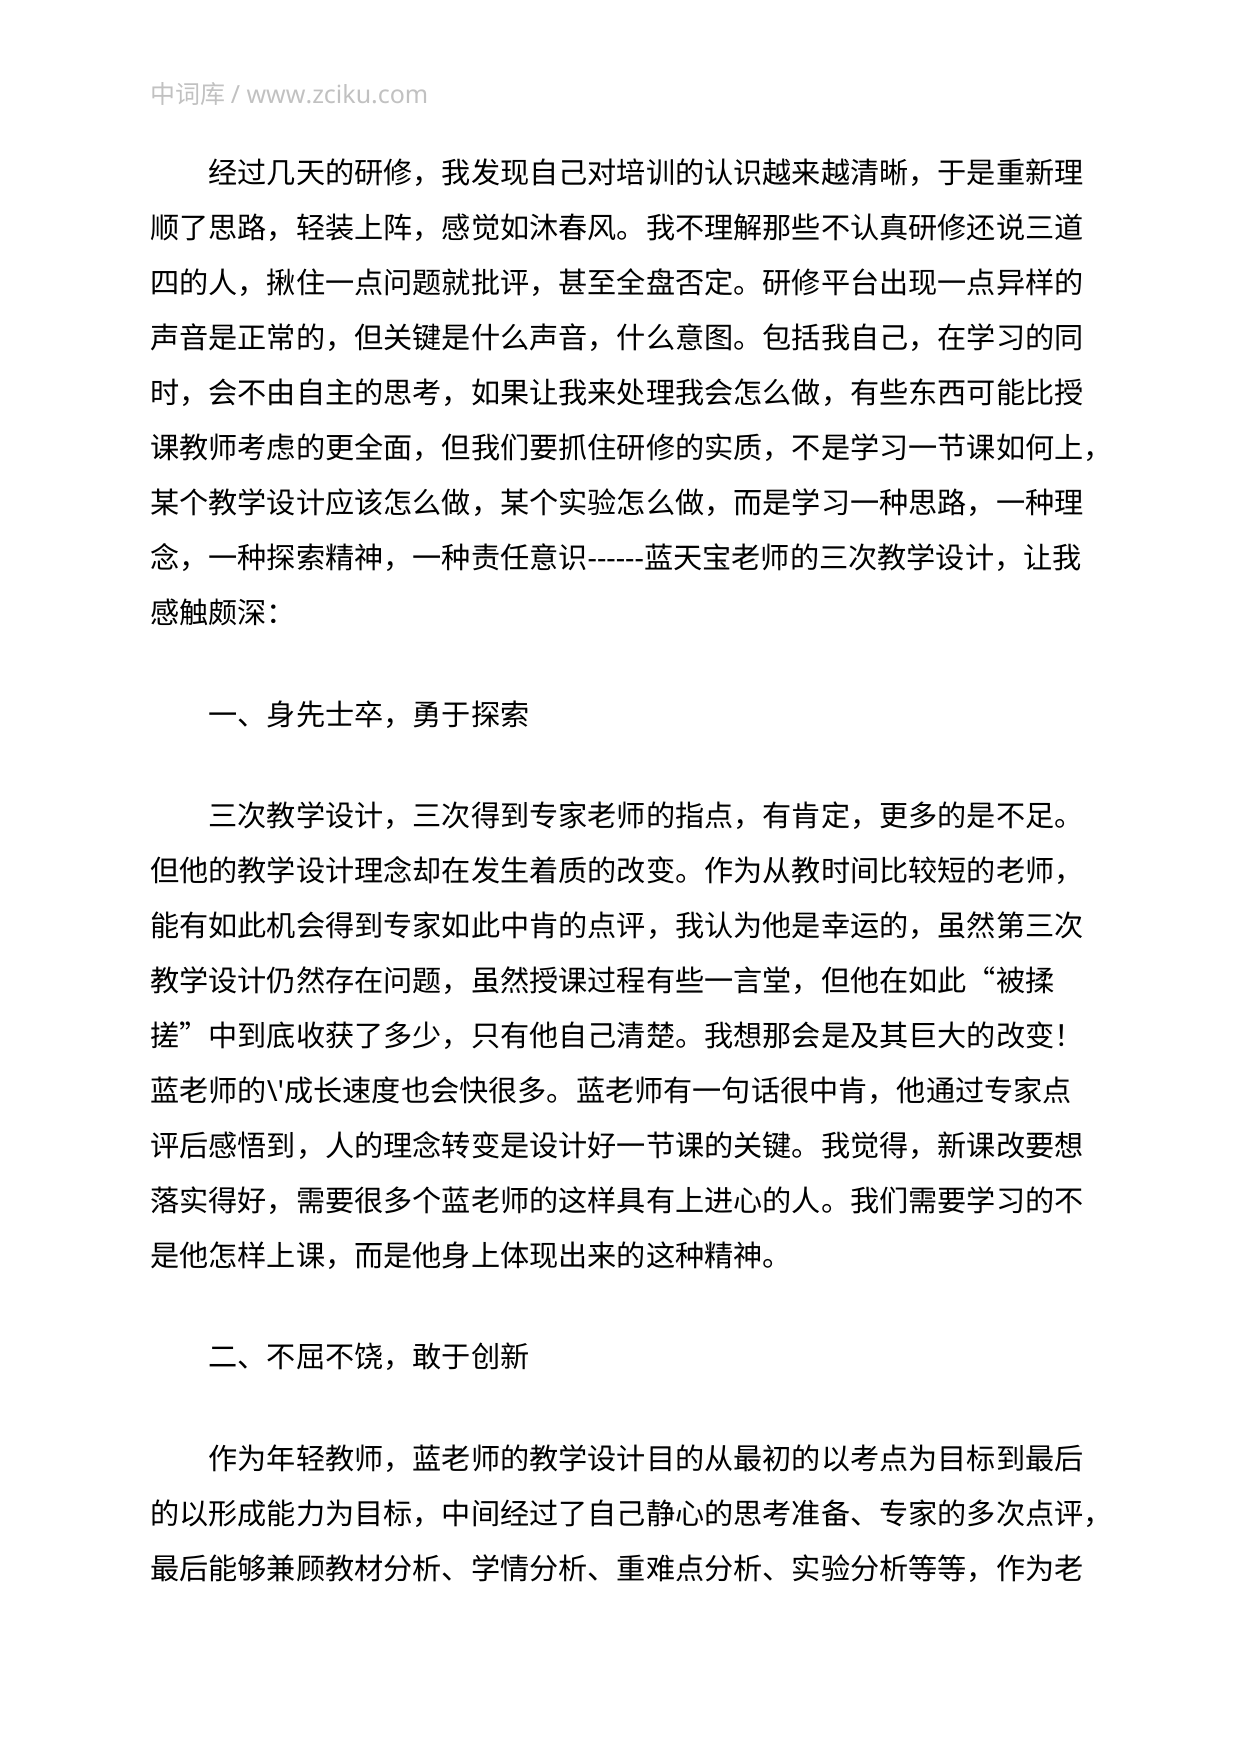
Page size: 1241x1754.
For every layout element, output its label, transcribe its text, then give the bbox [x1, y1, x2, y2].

text 二、不屈不饶，敢于创新 [150, 1334, 1090, 1376]
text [150, 1436, 1090, 1588]
text 一、身先士卒，勇于探索 [150, 691, 1090, 733]
text 经过几天的研修，我发现自己对培训的认识越来越清晰，于是重新理顺了思路，轻装上阵，感觉如沐春风。我不理解那些不认真研修还说三道四的人，揪住一点问题就批评，甚至全盘否定。研修平台出现一点异样的声音是正常的，但关键是什么声音，什么意图。包括我自己，在学习的同时，会不由自主的思考，如果让我来处理我会怎么做，有些东西可能比授课教师考虑的更全面，但我们要抓住研修的实质，不是学习一节课如何上，某个教学设计应该怎么做，某个实验怎么做，而是学习一种思路，一种理念，一种探索精神，一种责任意识------蓝天宝老师的三次教学设计，让我感触颇深： [150, 150, 1090, 632]
text 三次教学设计，三次得到专家老师的指点，有肯定，更多的是不足。但他的教学设计理念却在发生着质的改变。作为从教时间比较短的老师，能有如此机会得到专家如此中肯的点评，我认为他是幸运的，虽然第三次教学设计仍然存在问题，虽然授课过程有些一言堂，但他在如此“被揉搓”中到底收获了多少，只有他自己清楚。我想那会是及其巨大的改变！蓝老师的\'成长速度也会快很多。蓝老师有一句话很中肯，他通过专家点评后感悟到，人的理念转变是设计好一节课的关键。我觉得，新课改要想落实得好，需要很多个蓝老师的这样具有上进心的人。我们需要学习的不是他怎样上课，而是他身上体现出来的这种精神。 [150, 793, 1090, 1274]
